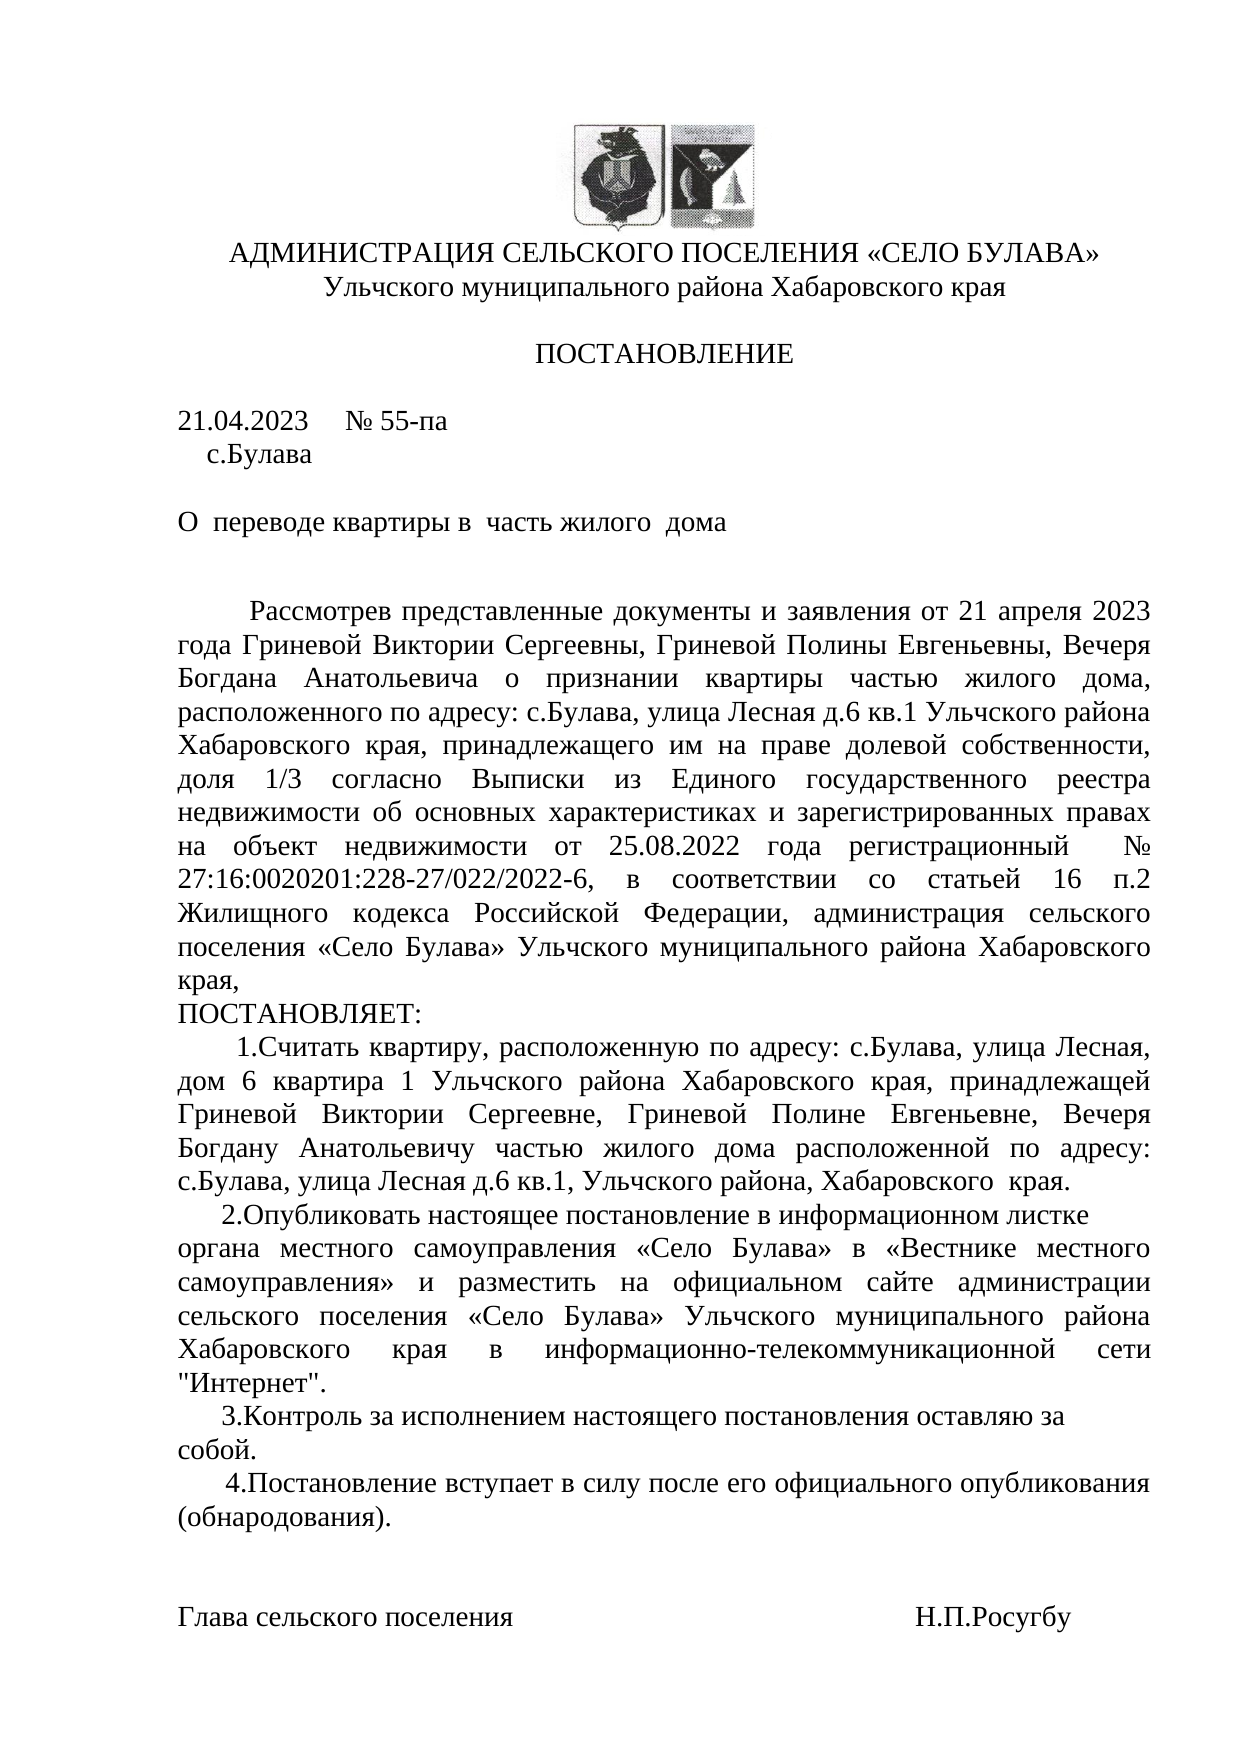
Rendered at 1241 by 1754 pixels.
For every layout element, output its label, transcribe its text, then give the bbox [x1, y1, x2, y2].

text 2.Опубликовать настоящее постановление в информационном листке [177, 1197, 1152, 1231]
text 3.Контроль за исполнением настоящего постановления оставляю за [177, 1398, 1152, 1432]
text ПОСТАНОВЛЯЕТ: 1.Считать квартиру, расположенную по адресу: с.Булава, улица Лесная, дом 6 квартира 1 Ульчского района Хабаровского края, принадлежащей Гриневой Виктории Сергеевне, Гриневой Полине Евгеньевне, Вечеря Богдану Анатольевичу частью жилого дома расположенной по адресу: с.Булава, улица Лесная д.6 кв.1, Ульчского района, Хабаровского края. [177, 996, 1152, 1197]
text собой. [177, 1432, 1152, 1465]
text 4.Постановление вступает в силу после его официального опубликования (обнародования). [177, 1465, 1152, 1532]
text О переводе квартиры в часть жилого дома [177, 504, 1152, 537]
text с.Булава [177, 437, 1152, 470]
text Рассмотрев представленные документы и заявления от 21 апреля 2023 года Гриневой Виктории Сергеевны, Гриневой Полины Евгеньевны, Вечеря Богдана Анатольевича о признании квартиры частью жилого дома, расположенного по адресу: с.Булава, улица Лесная д.6 кв.1 Ульчского района Хабаровского края, принадлежащего им на праве долевой собственности, доля 1/3 согласно Выписки из Единого государственного реестра недвижимости об основных характеристиках и зарегистрированных правах на объект недвижимости от 25.08.2022 года регистрационный № 27:16:0020201:228-27/022/2022-6, в соответствии со статьей 16 п.2 Жилищного кодекса Российской Федерации, администрация сельского поселения «Село Булава» Ульчского муниципального района Хабаровского края, [177, 537, 1152, 996]
picture [555, 118, 773, 236]
text АДМИНИСТРАЦИЯ СЕЛЬСКОГО ПОСЕЛЕНИЯ «СЕЛО БУЛАВА» [177, 235, 1152, 269]
text Ульчского муниципального района Хабаровского края [177, 269, 1152, 302]
text Глава сельского поселения Н.П.Росугбу [177, 1599, 1152, 1633]
text ПОСТАНОВЛЕНИЕ [177, 336, 1152, 369]
text органа местного самоуправления «Село Булава» в «Вестнике местного самоуправления» и разместить на официальном сайте администрации сельского поселения «Село Булава» Ульчского муниципального района Хабаровского края в информационно-телекоммуникационной сети "Интернет". [177, 1231, 1152, 1398]
text 21.04.2023 № 55-па [177, 403, 1152, 437]
